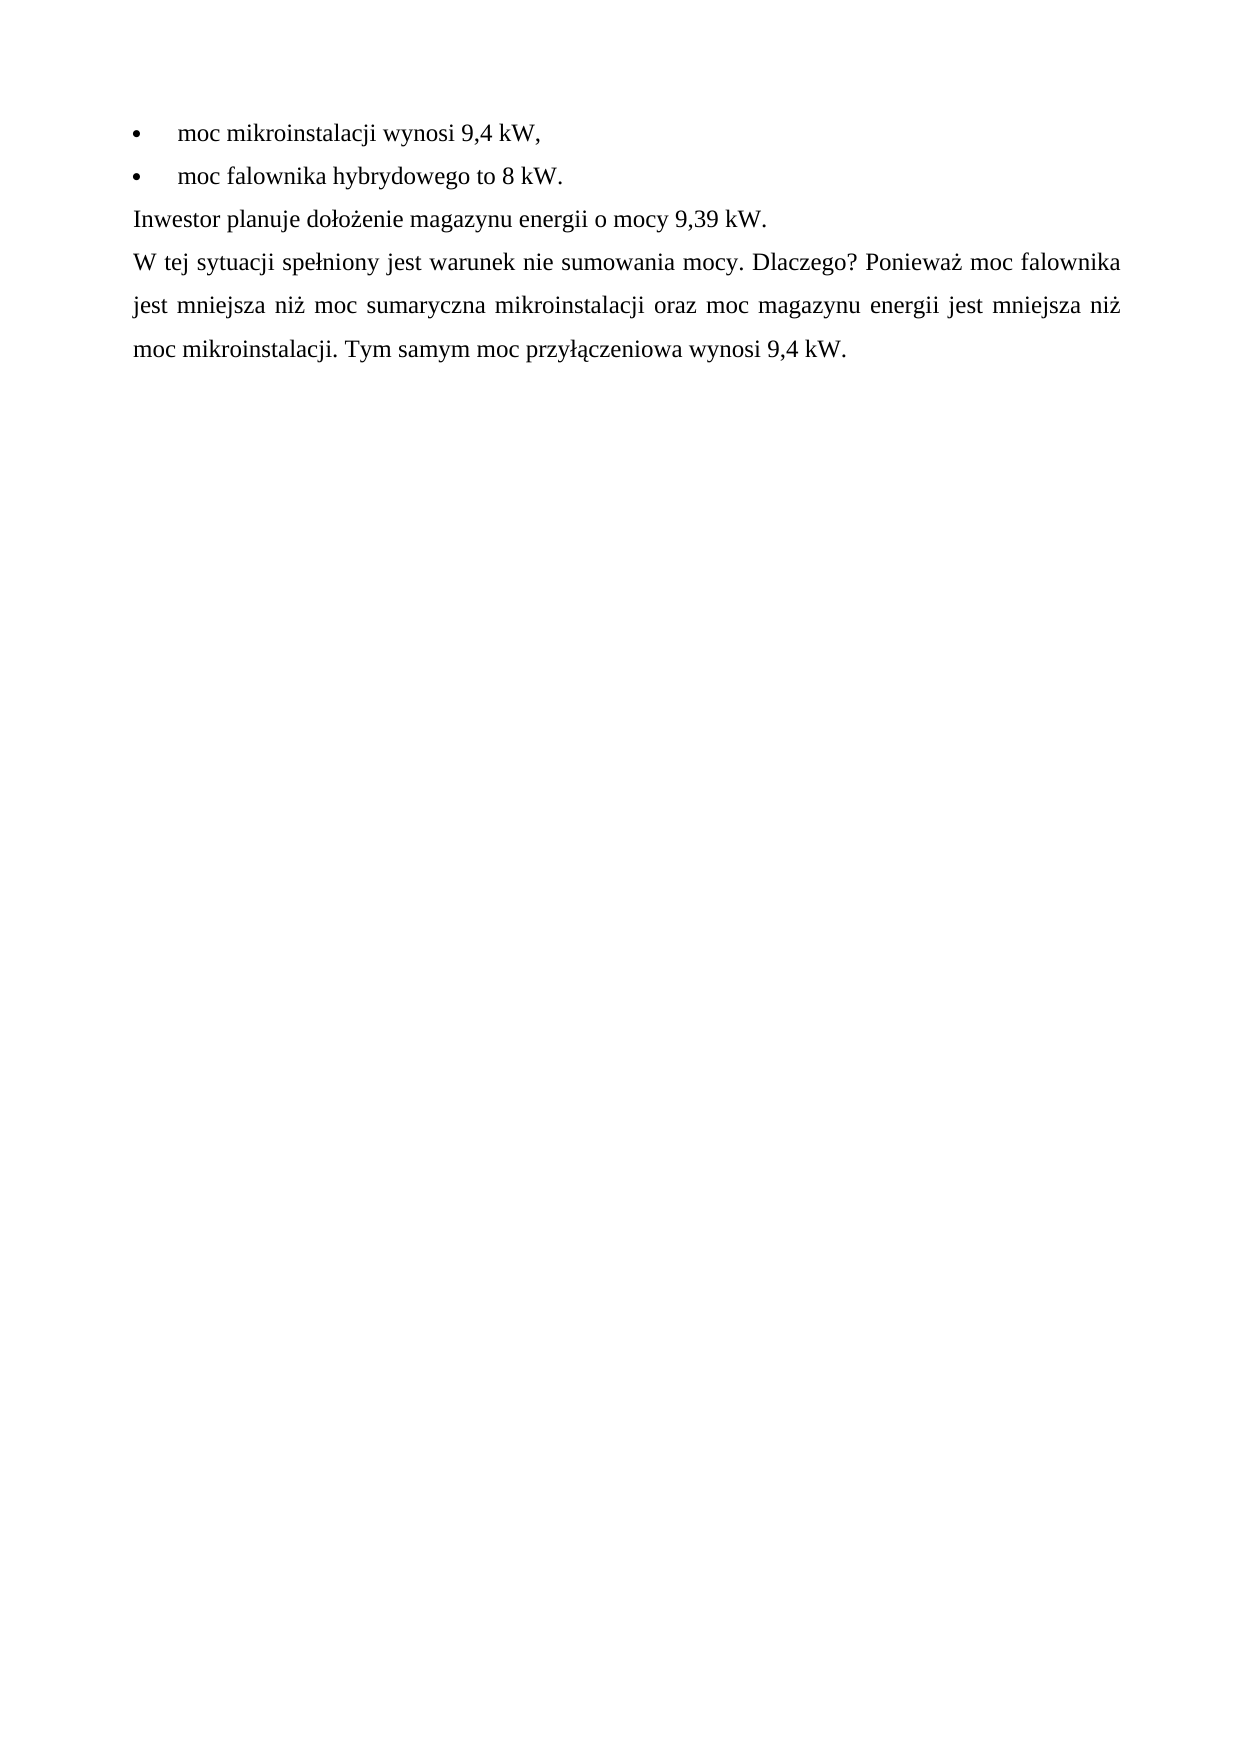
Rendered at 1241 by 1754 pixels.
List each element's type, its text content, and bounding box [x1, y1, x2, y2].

text Inwestor planuje dołożenie magazynu energii o mocy 9,39 kW. [133, 204, 1101, 233]
list moc falownika hybrydowego to 8 kW. [133, 161, 1122, 190]
text W tej sytuacji spełniony jest warunek nie sumowania mocy. Dlaczego? Ponieważ moc falownika jest mniejsza niż moc sumaryczna mikroinstalacji oraz moc magazynu energii jest mniejsza niż moc mikroinstalacji. Tym samym moc przyłączeniowa wynosi 9,4 kW. [133, 247, 1122, 362]
list moc mikroinstalacji wynosi 9,4 kW, [133, 118, 1122, 147]
